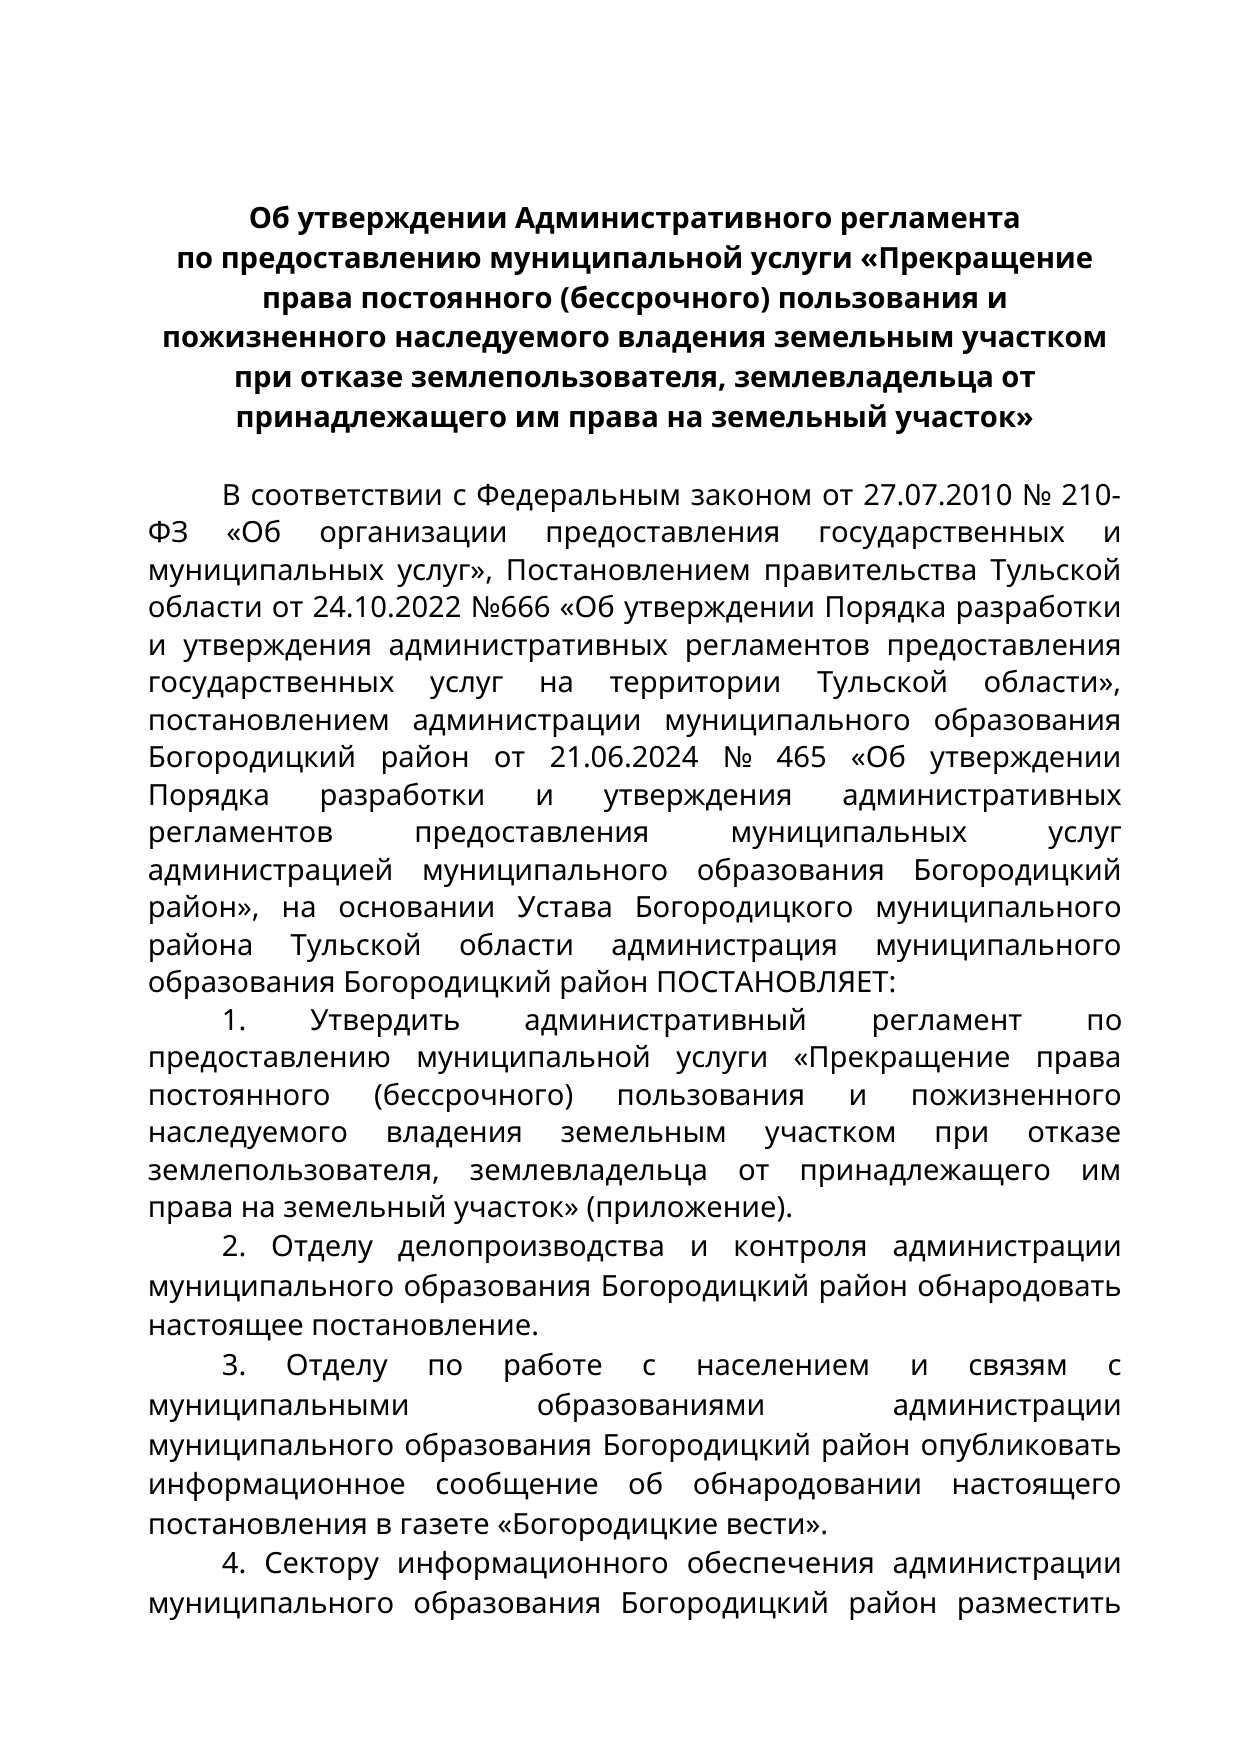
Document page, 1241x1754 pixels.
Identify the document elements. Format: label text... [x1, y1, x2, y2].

text Об утверждении Административного регламента [148, 197, 1122, 237]
text В соответствии с Федеральным законом от 27.07.2010 № 210-ФЗ «Об организации предоставления государственных и муниципальных услуг», Постановлением правительства Тульской области от 24.10.2022 №666 «Об утверждении Порядка разработки и утверждения административных регламентов предоставления государственных услуг на территории Тульской области», постановлением администрации муниципального образования Богородицкий район от 21.06.2024 № 465 «Об утверждении Порядка разработки и утверждения административных регламентов предоставления муниципальных услуг администрацией муниципального образования Богородицкий район», на основании Устава Богородицкого муниципального района Тульской области администрация муниципального образования Богородицкий район ПОСТАНОВЛЯЕТ: [148, 475, 1122, 1000]
text 3. Отделу по работе с населением и связям с муниципальными образованиями администрации муниципального образования Богородицкий район опубликовать информационное сообщение об обнародовании настоящего постановления в газете «Богородицкие вести». [148, 1344, 1122, 1543]
text по предоставлению муниципальной услуги «Прекращение права постоянного (бессрочного) пользования и пожизненного наследуемого владения земельным участком при отказе землепользователя, землевладельца от принадлежащего им права на земельный участок» [148, 237, 1122, 436]
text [148, 1543, 1122, 1622]
text 2. Отделу делопроизводства и контроля администрации муниципального образования Богородицкий район обнародовать настоящее постановление. [148, 1225, 1122, 1344]
text 1. Утвердить административный регламент по предоставлению муниципальной услуги «Прекращение права постоянного (бессрочного) пользования и пожизненного наследуемого владения земельным участком при отказе землепользователя, землевладельца от принадлежащего им права на земельный участок» (приложение). [148, 1000, 1122, 1225]
